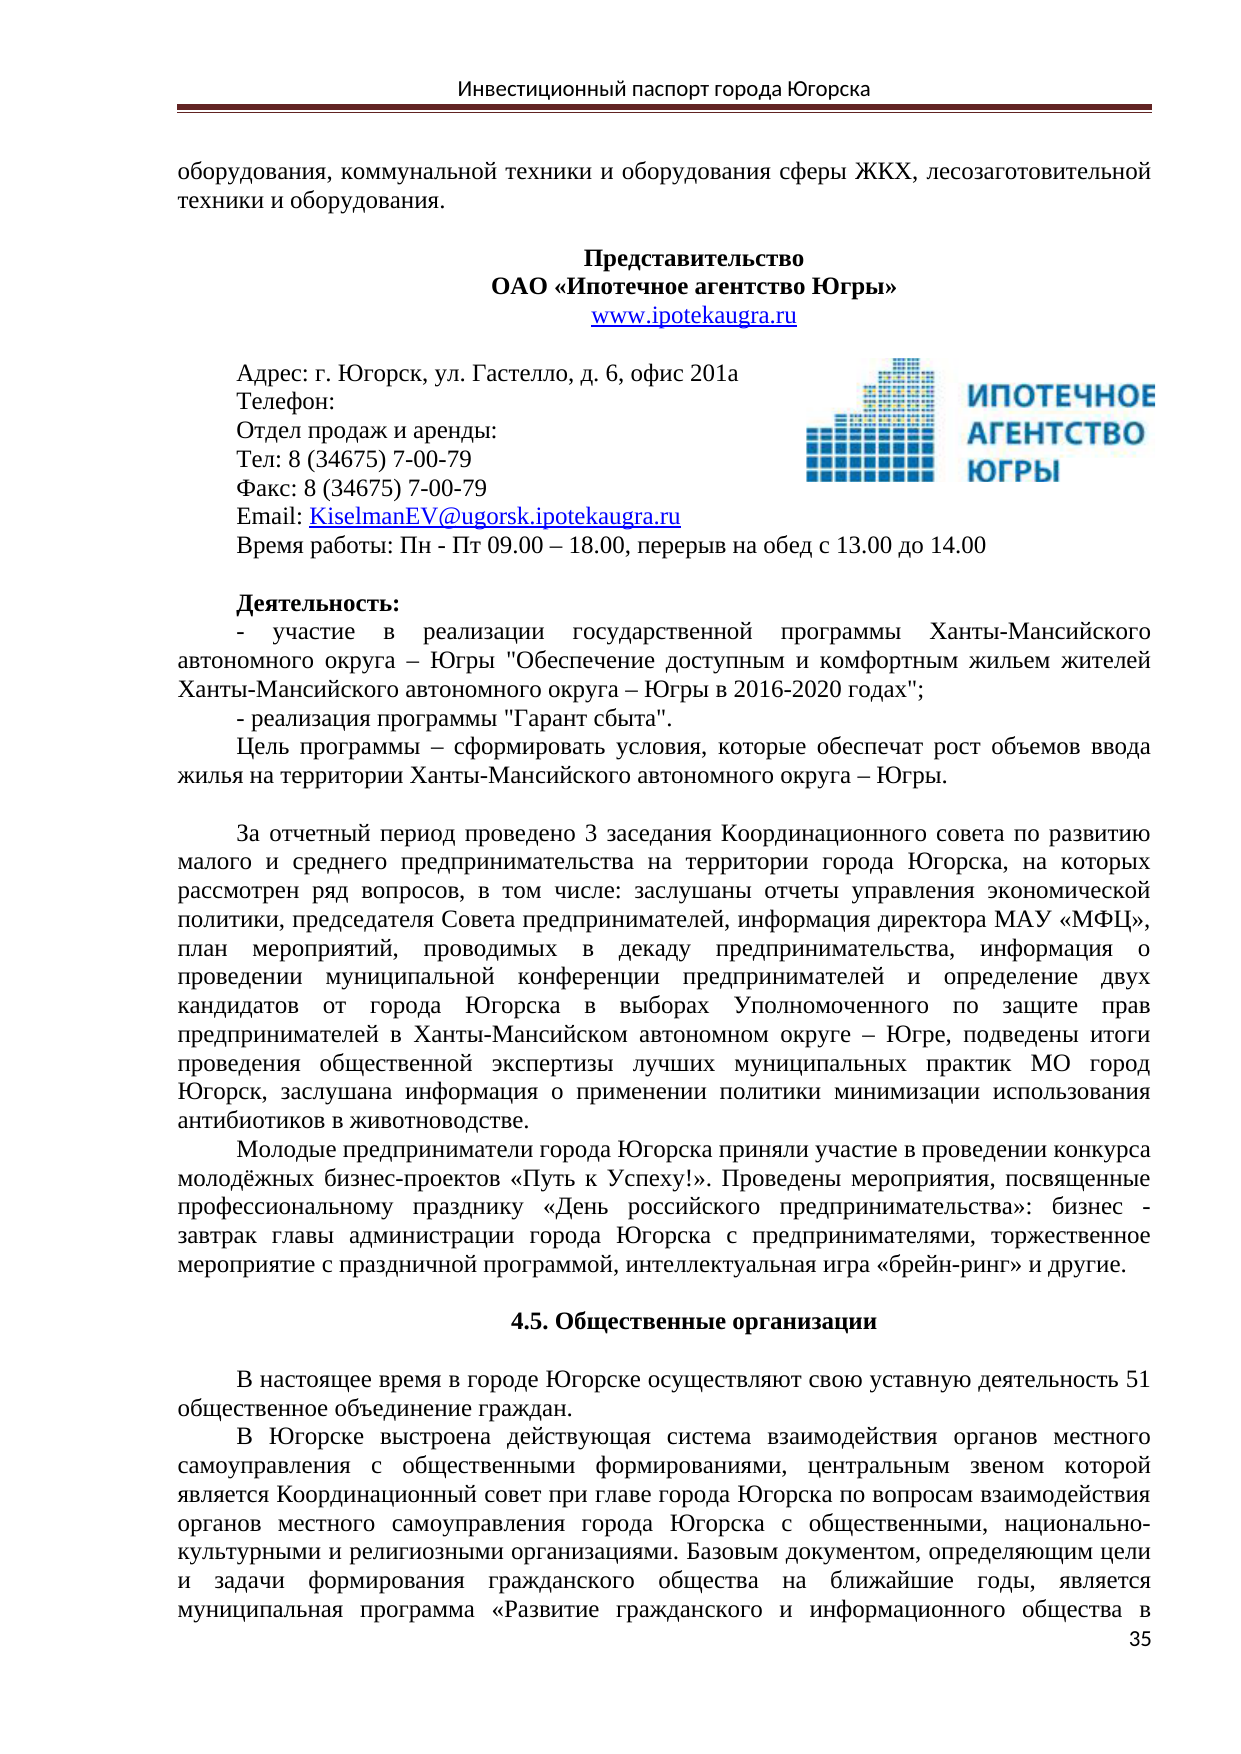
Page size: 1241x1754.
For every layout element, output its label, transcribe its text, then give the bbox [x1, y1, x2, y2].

text 4.5. Общественные организации [177, 1306, 1152, 1335]
text Представительство [177, 243, 1152, 271]
text За отчетный период проведено 3 заседания Координационного совета по развитию малого и среднего предпринимательства на территории города Югорска, на которых рассмотрен ряд вопросов, в том числе: заслушаны отчеты управления экономической политики, председателя Совета предпринимателей, информация директора МАУ «МФЦ», план мероприятий, проводимых в декаду предпринимательства, информация о проведении муниципальной конференции предпринимателей и определение двух кандидатов от города Югорска в выборах Уполномоченного по защите прав предпринимателей в Ханты-Мансийском автономном округе – Югре, подведены итоги проведения общественной экспертизы лучших муниципальных практик МО город Югорск, заслушана информация о применении политики минимизации использования антибиотиков в животноводстве. [177, 818, 1152, 1134]
text Email: KiselmanEV@ugorsk.ipotekaugra.ru [177, 501, 1152, 530]
text Отдел продаж и аренды: [177, 415, 806, 444]
text Деятельность: [177, 588, 1152, 616]
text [177, 156, 1152, 214]
text Цель программы – сформировать условия, которые обеспечат рост объемов ввода жилья на территории Ханты-Мансийского автономного округа – Югры. [177, 731, 1152, 789]
text - реализация программы "Гарант сбыта". [177, 703, 1152, 731]
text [177, 1421, 1152, 1623]
text Телефон: [177, 386, 806, 415]
text Факс: 8 (34675) 7-00-79 [177, 473, 1152, 501]
text В настоящее время в городе Югорске осуществляют свою уставную деятельность 51 общественное объединение граждан. [177, 1364, 1152, 1421]
text Адрес: г. Югорск, ул. Гастелло, д. 6, офис 201а [177, 358, 806, 386]
text www.ipotekaugra.ru [177, 300, 1152, 329]
text - участие в реализации государственной программы Ханты-Мансийского автономного округа – Югры "Обеспечение доступным и комфортным жильем жителей Ханты-Мансийского автономного округа – Югры в 2016-2020 годах"; [177, 616, 1152, 703]
text Молодые предприниматели города Югорска приняли участие в проведении конкурса молодёжных бизнес-проектов «Путь к Успеху!». Проведены мероприятия, посвященные профессиональному празднику «День российского предпринимательства»: бизнес - завтрак главы администрации города Югорска с предпринимателями, торжественное мероприятие с праздничной программой, интеллектуальная игра «брейн-ринг» и другие. [177, 1134, 1152, 1278]
text Тел: 8 (34675) 7-00-79 [177, 444, 806, 473]
text Время работы: Пн - Пт 09.00 – 18.00, перерыв на обед с 13.00 до 14.00 [177, 530, 1152, 559]
text ОАО «Ипотечное агентство Югры» [177, 271, 1152, 300]
